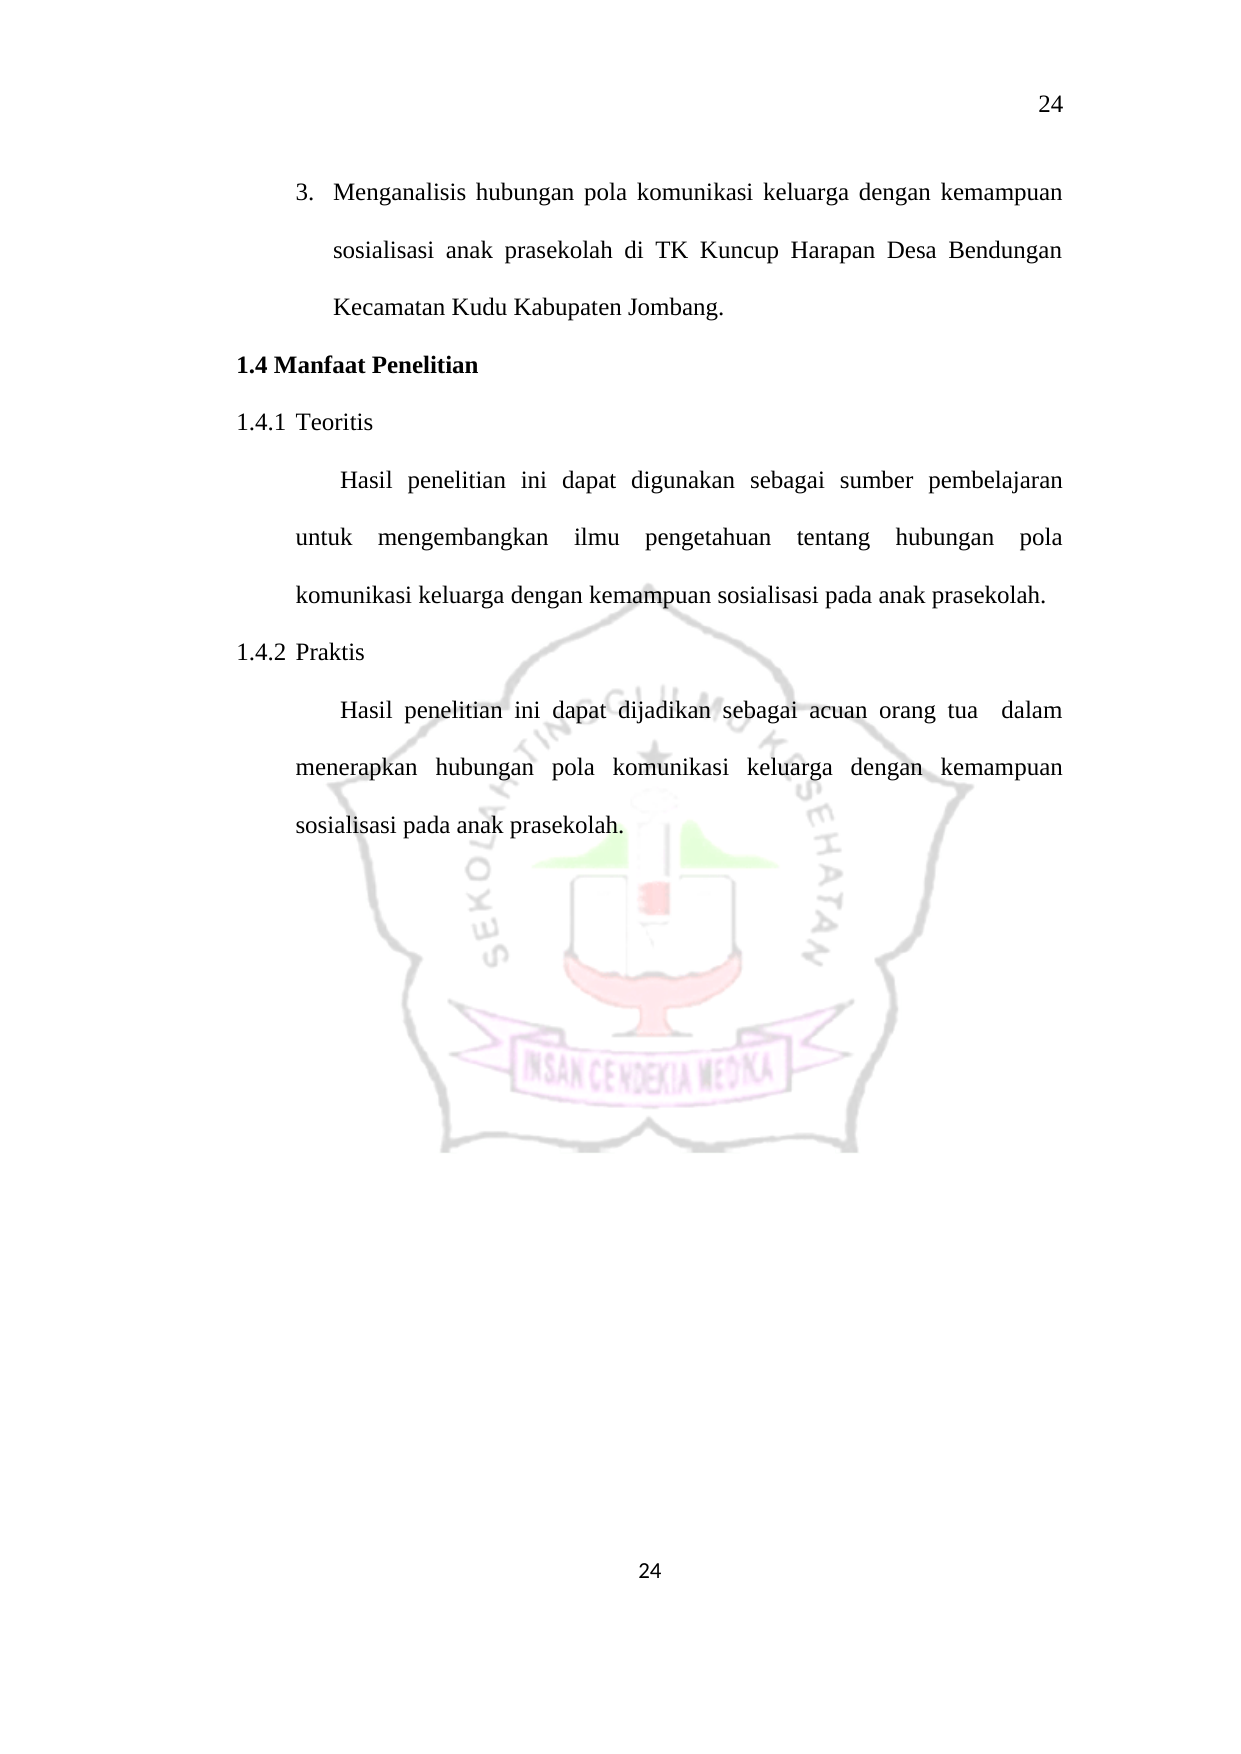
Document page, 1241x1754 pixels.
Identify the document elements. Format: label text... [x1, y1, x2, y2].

list Menganalisis hubungan pola komunikasi keluarga dengan kemampuan sosialisasi anak prasekolah di TK Kuncup Harapan Desa Bendungan Kecamatan Kudu Kabupaten Jombang. [295, 177, 1063, 321]
list Praktis [236, 637, 1063, 666]
list Teoritis [236, 407, 1063, 436]
list Hasil penelitian ini dapat digunakan sebagai sumber pembelajaran untuk mengembangkan ilmu pengetahuan tentang hubungan pola komunikasi keluarga dengan kemampuan sosialisasi pada anak prasekolah. [295, 465, 1063, 608]
list Manfaat Penelitian [236, 350, 1063, 378]
list Hasil penelitian ini dapat dijadikan sebagai acuan orang tua dalam menerapkan hubungan pola komunikasi keluarga dengan kemampuan sosialisasi pada anak prasekolah. [295, 695, 1063, 838]
